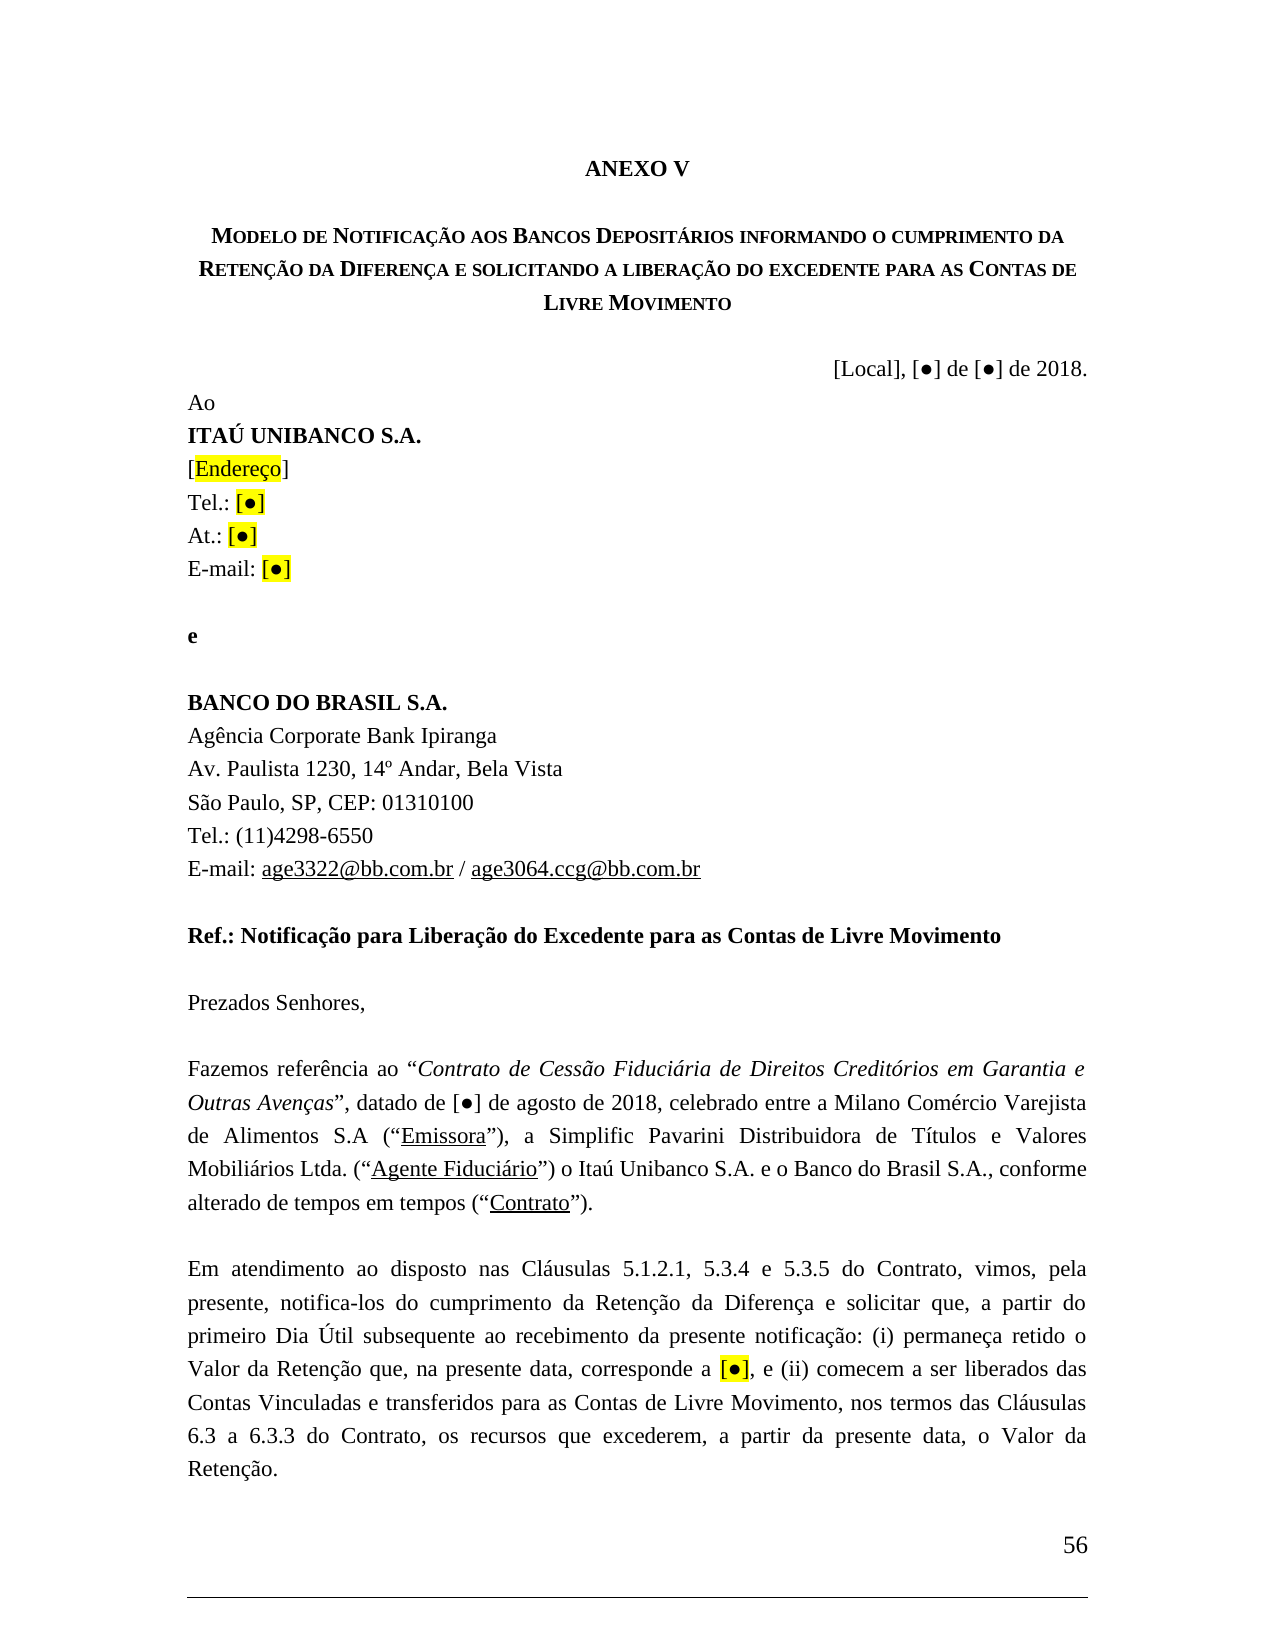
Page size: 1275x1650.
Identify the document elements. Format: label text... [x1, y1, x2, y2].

text ANEXO V [187, 150, 1088, 183]
list [Endereço] [187, 450, 1088, 483]
list e [187, 617, 1088, 650]
text Prezados Senhores, [187, 983, 1088, 1017]
text Av. Paulista 1230, 14º Andar, Bela Vista [187, 750, 1088, 783]
text Ref.: Notificação para Liberação do Excedente para as Contas de Livre Movimento [187, 917, 1088, 950]
text Tel.: (11)4298-6550 [187, 817, 1088, 850]
text E-mail: age3322@bb.com.br / age3064.ccg@bb.com.br [187, 850, 1088, 883]
text São Paulo, SP, CEP: 01310100 [187, 783, 1088, 817]
text At.: [●] [187, 517, 1088, 550]
text Fazemos referência ao “Contrato de Cessão Fiduciária de Direitos Creditórios em Garantia e Outras Avenças”, datado de [●] de agosto de 2018, celebrado entre a Milano Comércio Varejista de Alimentos S.A (“Emissora”), a Simplific Pavarini Distribuidora de Títulos e Valores Mobiliários Ltda. (“Agente Fiduciário”) o Itaú Unibanco S.A. e o Banco do Brasil S.A., conforme alterado de tempos em tempos (“Contrato”). [187, 1050, 1088, 1217]
title Modelo de Notificação aos Bancos Depositários informando o cumprimento da Retenção da Diferença e solicitando a liberação do excedente para as Contas de Livre Movimento [187, 217, 1088, 317]
text E-mail: [●] [187, 550, 1088, 583]
text BANCO DO BRASIL S.A. [187, 683, 1088, 717]
text Agência Corporate Bank Ipiranga [187, 717, 1088, 750]
text Em atendimento ao disposto nas Cláusulas 5.1.2.1, 5.3.4 e 5.3.5 do Contrato, vimos, pela presente, notifica-los do cumprimento da Retenção da Diferença e solicitar que, a partir do primeiro Dia Útil subsequente ao recebimento da presente notificação: (i) permaneça retido o Valor da Retenção que, na presente data, corresponde a [●], e (ii) comecem a ser liberados das Contas Vinculadas e transferidos para as Contas de Livre Movimento, nos termos das Cláusulas 6.3 a 6.3.3 do Contrato, os recursos que excederem, a partir da presente data, o Valor da Retenção. [187, 1250, 1088, 1483]
text Tel.: [●] [187, 483, 1088, 517]
text Ao [187, 383, 1088, 417]
text [Local], [●] de [●] de 2018. [187, 350, 1088, 383]
list ITAÚ UNIBANCO S.A. [187, 417, 1088, 450]
